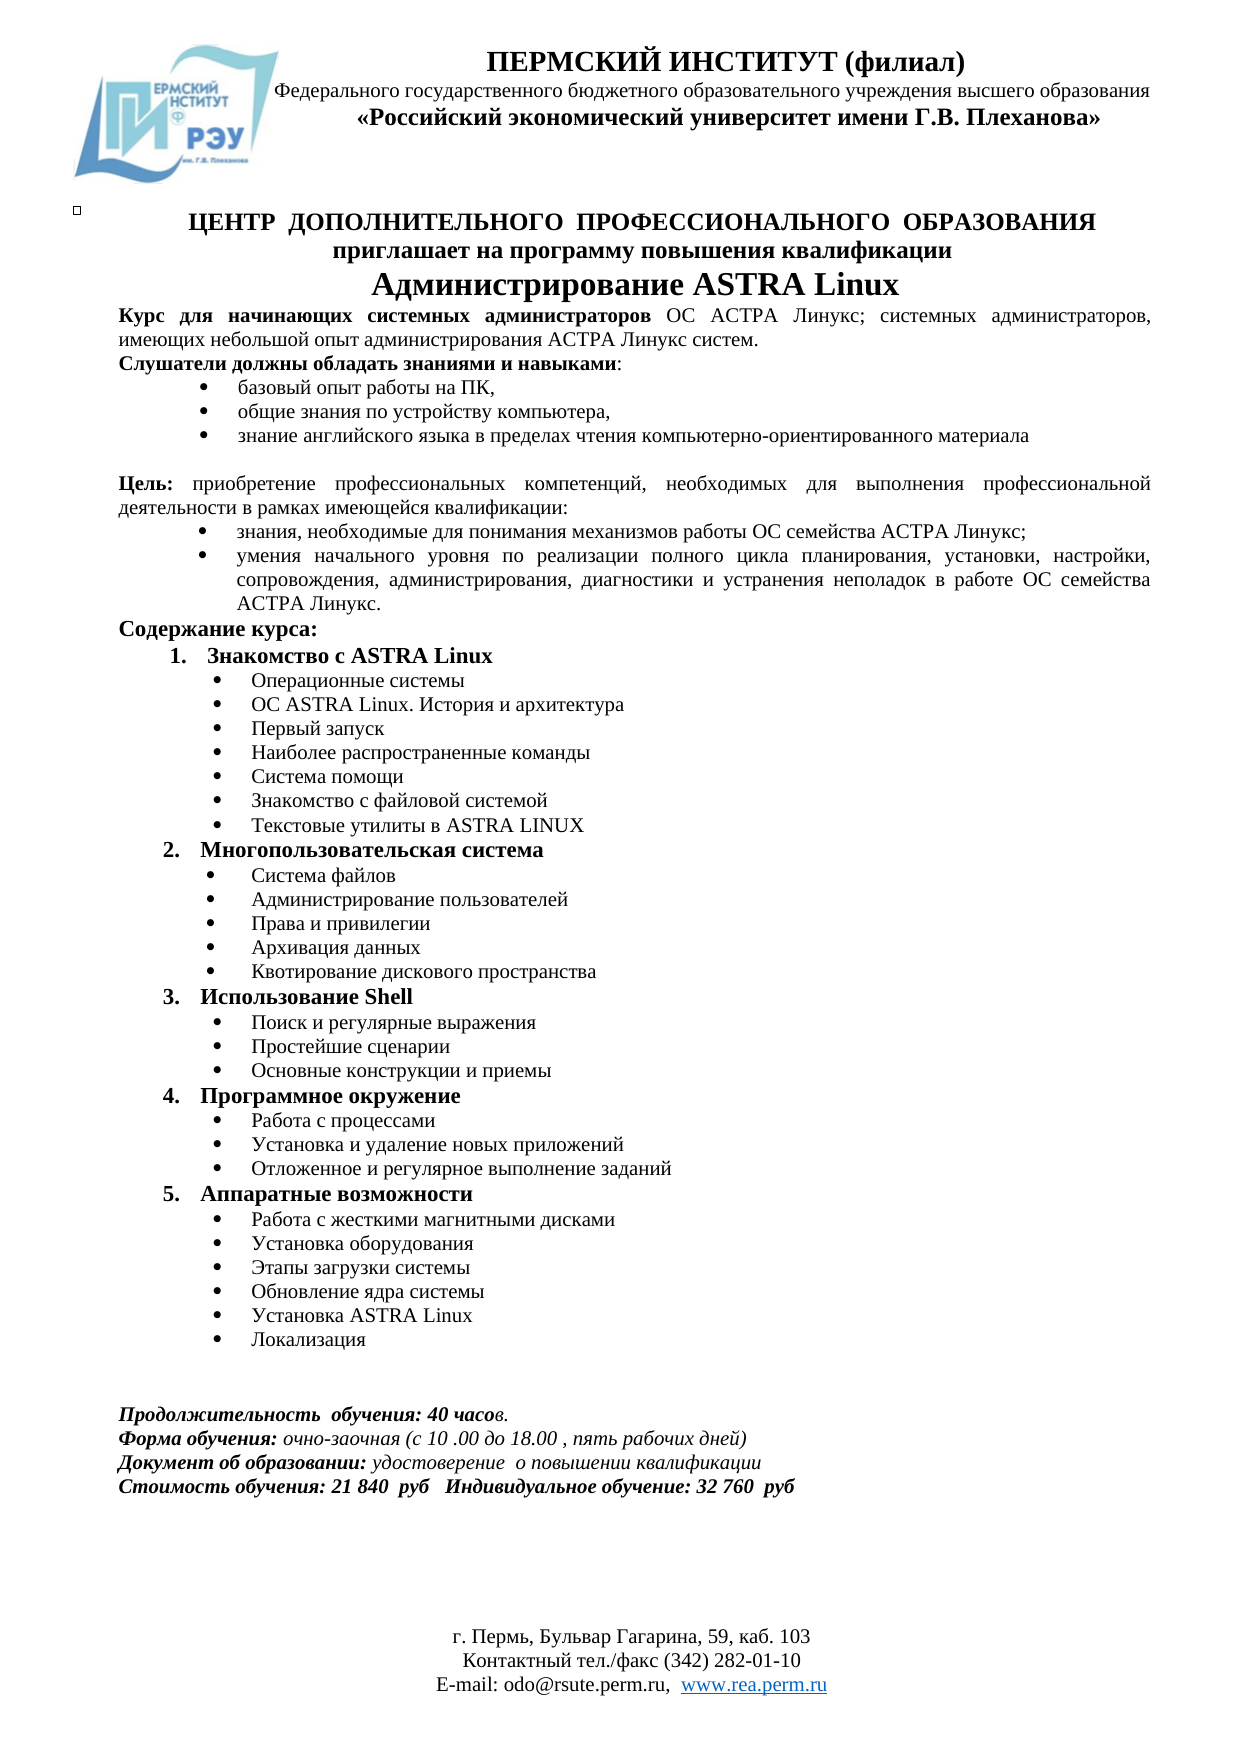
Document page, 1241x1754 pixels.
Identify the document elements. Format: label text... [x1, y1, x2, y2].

list Система помощи [213, 764, 1152, 788]
list Курс для начинающих системных администраторов ОС АСТРА Линукс; системных администраторов, имеющих небольшой опыт администрирования АСТРА Линукс систем. [118, 303, 1152, 351]
list Программное окружение [163, 1082, 1152, 1108]
list Основные конструкции и приемы [213, 1058, 1152, 1082]
list Квотирование дискового пространства [207, 959, 1152, 983]
list Работа с процессами [213, 1108, 1152, 1132]
list Этапы загрузки системы [213, 1255, 1152, 1279]
list Права и привилегии [207, 911, 1152, 935]
list Установка и удаление новых приложений [213, 1132, 1152, 1156]
picture [73, 44, 280, 184]
list Знакомство с файловой системой [213, 788, 1152, 812]
list Архивация данных [207, 935, 1152, 959]
list Простейшие сценарии [213, 1034, 1152, 1058]
list знание английского языка в пределах чтения компьютерно-ориентированного материала [200, 423, 1152, 447]
list ОС ASTRA Linux. История и архитектура [213, 692, 1152, 716]
list Установка ASTRA Linux [213, 1303, 1152, 1327]
list Текстовые утилиты в ASTRA LINUX [213, 812, 1152, 837]
list общие знания по устройству компьютера, [200, 399, 1152, 423]
list Отложенное и регулярное выполнение заданий [213, 1156, 1152, 1180]
list Многопользовательская система [163, 837, 1152, 863]
text Форма обучения: очно-заочная (с 10 .00 до 18.00 , пять рабочих дней) [118, 1426, 1152, 1449]
text Стоимость обучения: 21 840 руб Индивидуальное обучение: 32 760 руб [118, 1474, 1152, 1498]
list Слушатели должны обладать знаниями и навыками: [118, 351, 1152, 375]
text Содержание курса: [118, 615, 1152, 642]
list Использование Shell [163, 983, 1152, 1009]
list Система файлов [207, 863, 1152, 887]
list Обновление ядра системы [213, 1279, 1152, 1303]
list Локализация [213, 1327, 1152, 1351]
list Операционные системы [213, 668, 1152, 692]
list базовый опыт работы на ПК, [200, 375, 1152, 399]
list Установка оборудования [213, 1231, 1152, 1255]
list Администрирование пользователей [207, 887, 1152, 911]
list Администрирование ASTRA Linux [118, 264, 1152, 303]
list Работа с жесткими магнитными дисками [213, 1207, 1152, 1231]
text ЦЕНТР ДОПОЛНИТЕЛЬНОГО ПРОФЕССИОНАЛЬНОГО ОБРАЗОВАНИЯ [133, 207, 1152, 236]
text приглашает на программу повышения квалификации [133, 236, 1152, 264]
list Знакомство с ASTRA Linux [169, 642, 1152, 668]
text Документ об образовании: удостоверение о повышении квалификации [118, 1449, 1152, 1474]
text Продолжительность обучения: 40 часов. [118, 1401, 1152, 1426]
list Аппаратные возможности [163, 1180, 1152, 1207]
list знания, необходимые для понимания механизмов работы ОС семейства АСТРА Линукс; [199, 519, 1152, 543]
list Поиск и регулярные выражения [213, 1009, 1152, 1034]
list Цель: приобретение профессиональных компетенций, необходимых для выполнения профессиональной деятельности в рамках имеющейся квалификации: [118, 471, 1152, 519]
list Наиболее распространенные команды [213, 740, 1152, 764]
list Первый запуск [213, 716, 1152, 740]
list умения начального уровня по реализации полного цикла планирования, установки, настройки, сопровождения, администрирования, диагностики и устранения неполадок в работе ОС семейства АСТРА Линукс. [199, 543, 1152, 615]
